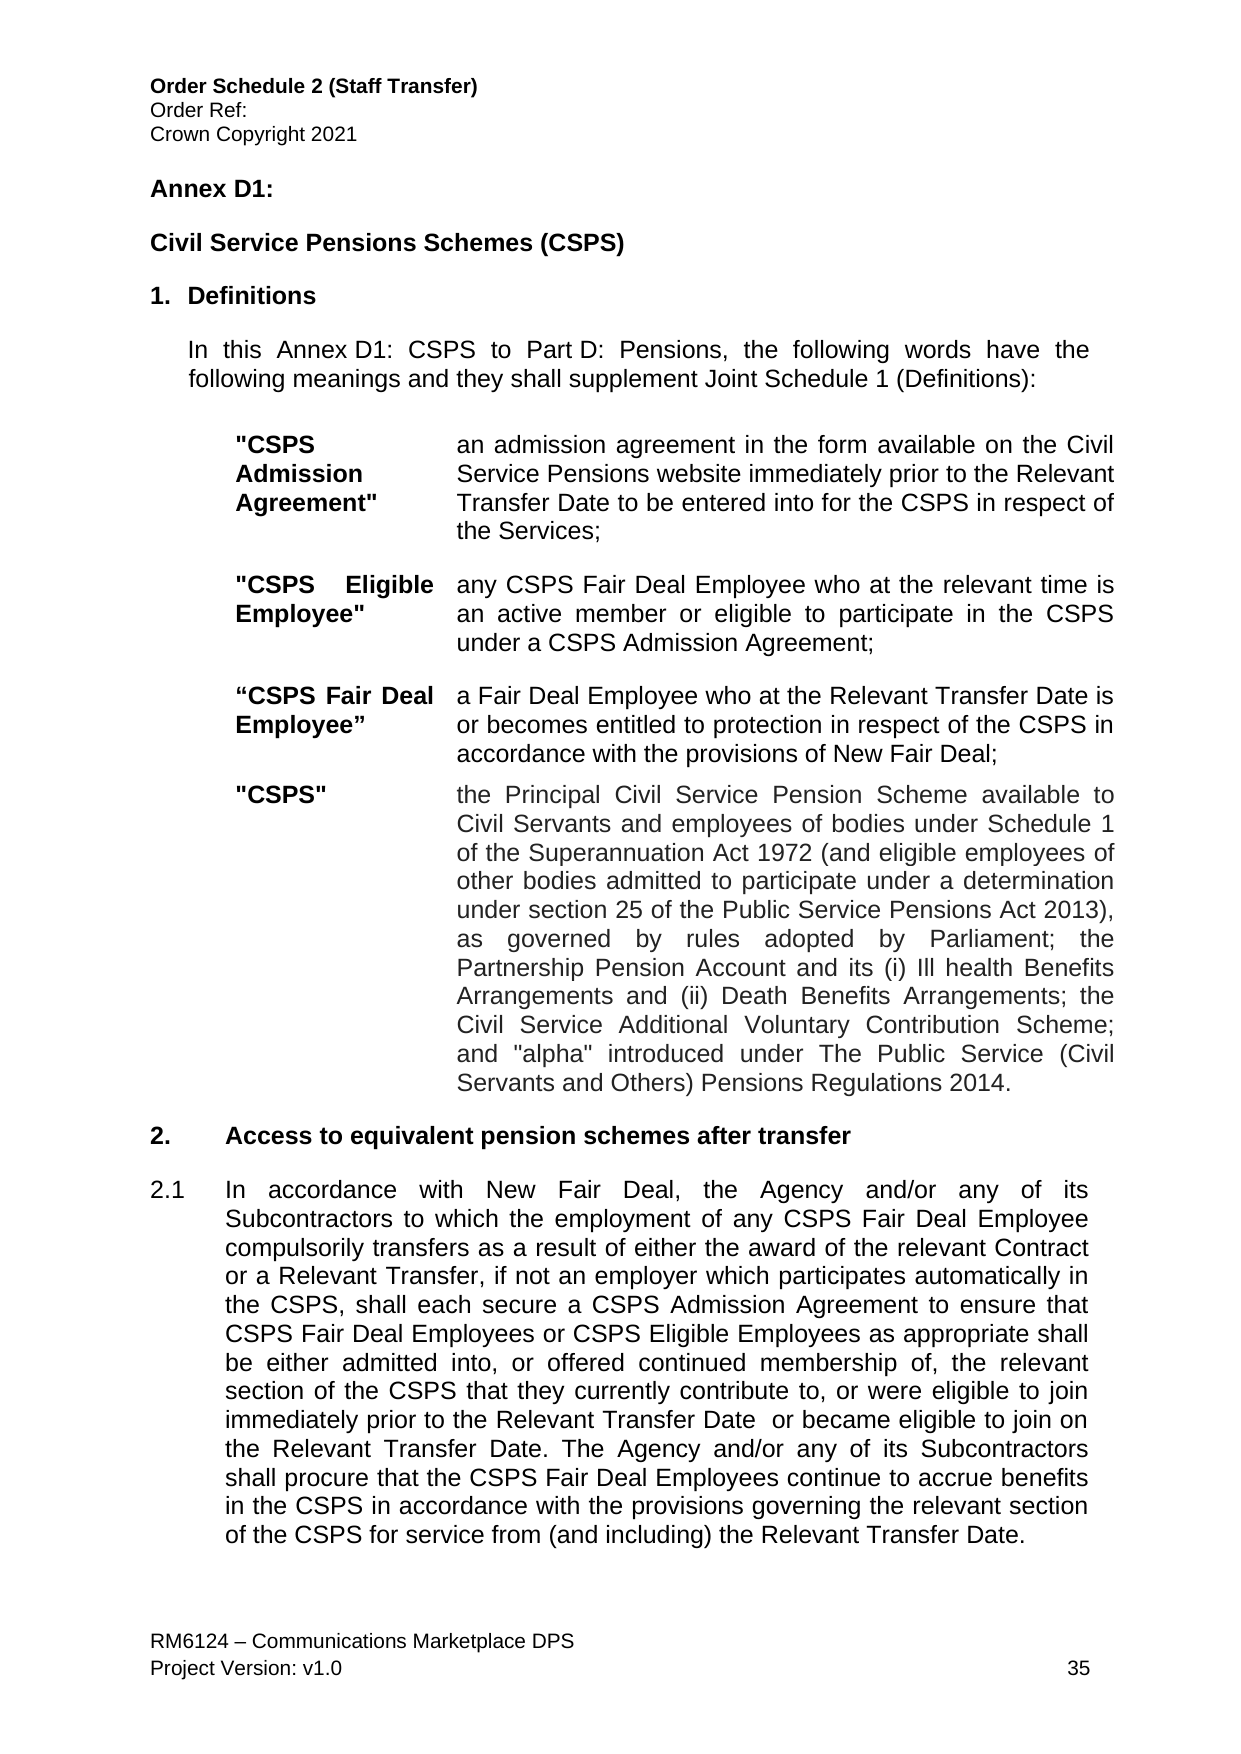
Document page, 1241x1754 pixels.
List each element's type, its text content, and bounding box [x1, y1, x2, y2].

list Access to equivalent pension schemes after transfer [150, 1121, 1090, 1150]
list In accordance with New Fair Deal, the Agency and/or any of its Subcontractors to which the employment of any CSPS Fair Deal Employee compulsorily transfers as a result of either the award of the relevant Contract or a Relevant Transfer, if not an employer which participates automatically in the CSPS, shall each secure a CSPS Admission Agreement to ensure that CSPS Fair Deal Employees or CSPS Eligible Employees as appropriate shall be either admitted into, or offered continued membership of, the relevant section of the CSPS that they currently contribute to, or were eligible to join immediately prior to the Relevant Transfer Date or became eligible to join on the Relevant Transfer Date. The Agency and/or any of its Subcontractors shall procure that the CSPS Fair Deal Employees continue to accrue benefits in the CSPS in accordance with the provisions governing the relevant section of the CSPS for service from (and including) the Relevant Transfer Date. [150, 1175, 1090, 1549]
table_cell a Fair Deal Employee who at the Relevant Transfer Date is or becomes entitled to protection in respect of the CSPS in accordance with the provisions of New Fair Deal; [445, 669, 1127, 780]
text Annex D1: [150, 174, 1090, 202]
table_cell the Principal Civil Service Pension Scheme available to Civil Servants and employees of bodies under Schedule 1 of the Superannuation Act 1972 (and eligible employees of other bodies admitted to participate under a determination under section 25 of the Public Service Pensions Act 2013), as governed by rules adopted by Parliament; the Partnership Pension Account and its (i) Ill health Benefits Arrangements and (ii) Death Benefits Arrangements; the Civil Service Additional Voluntary Contribution Scheme; and "alpha" introduced under The Public Service (Civil Servants and Others) Pensions Regulations 2014. [445, 780, 1127, 1109]
table_header an admission agreement in the form available on the Civil Service Pensions website immediately prior to the Relevant Transfer Date to be entered into for the CSPS in respect of the Services; [445, 418, 1127, 557]
table_cell any CSPS Fair Deal Employee who at the relevant time is an active member or eligible to participate in the CSPS under a CSPS Admission Agreement; [445, 558, 1127, 669]
list Definitions [150, 281, 1090, 310]
table_cell "CSPS Eligible Employee" [150, 558, 445, 669]
text In this Annex D1: CSPS to Part D: Pensions, the following words have the following meanings and they shall supplement Joint Schedule 1 (Definitions): [187, 335, 1090, 392]
table_cell "CSPS" [150, 780, 445, 1109]
text Civil Service Pensions Schemes (CSPS) [150, 227, 1090, 256]
table_header "CSPS Admission Agreement" [150, 418, 445, 557]
table_cell “CSPS Fair Deal Employee” [150, 669, 445, 780]
